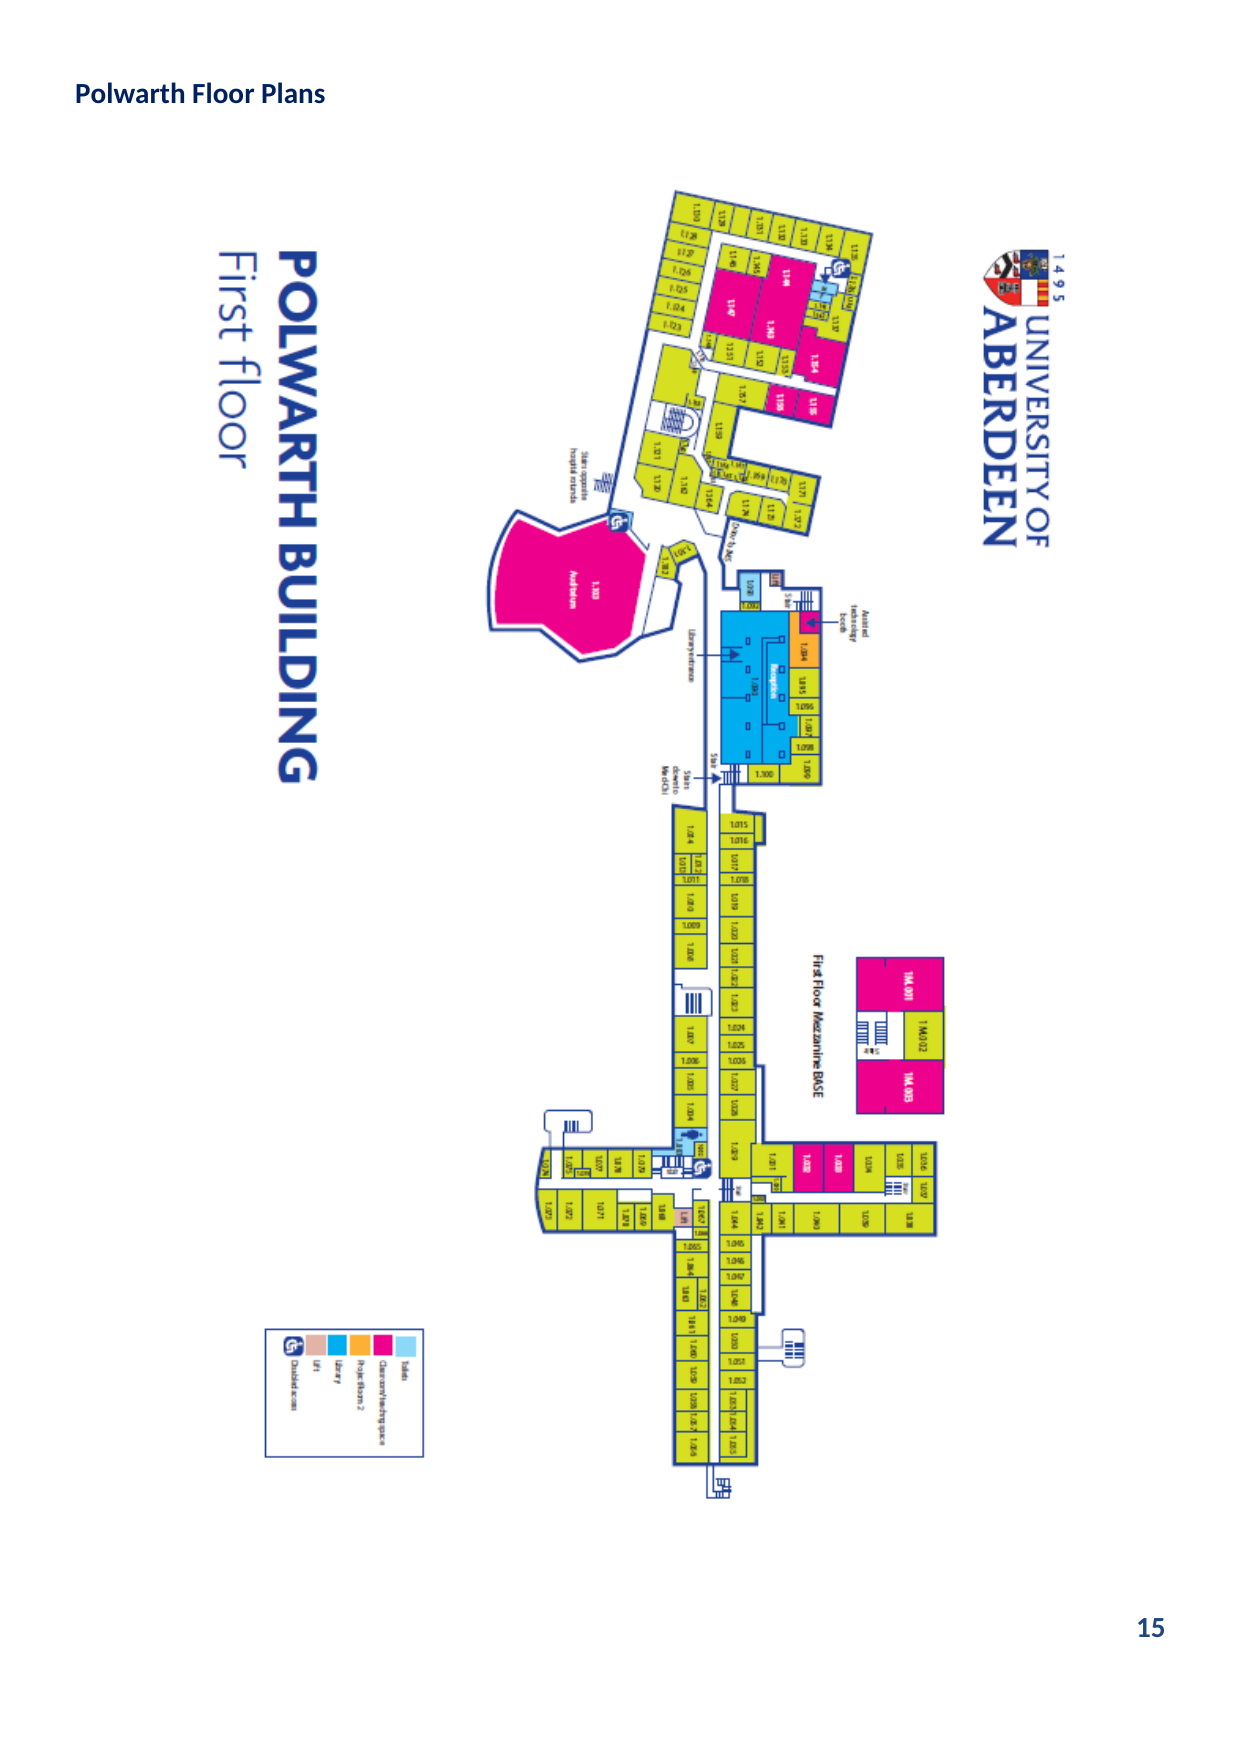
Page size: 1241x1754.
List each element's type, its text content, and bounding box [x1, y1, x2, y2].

text Polwarth Floor Plans [75, 75, 1165, 111]
picture [172, 165, 1103, 1518]
